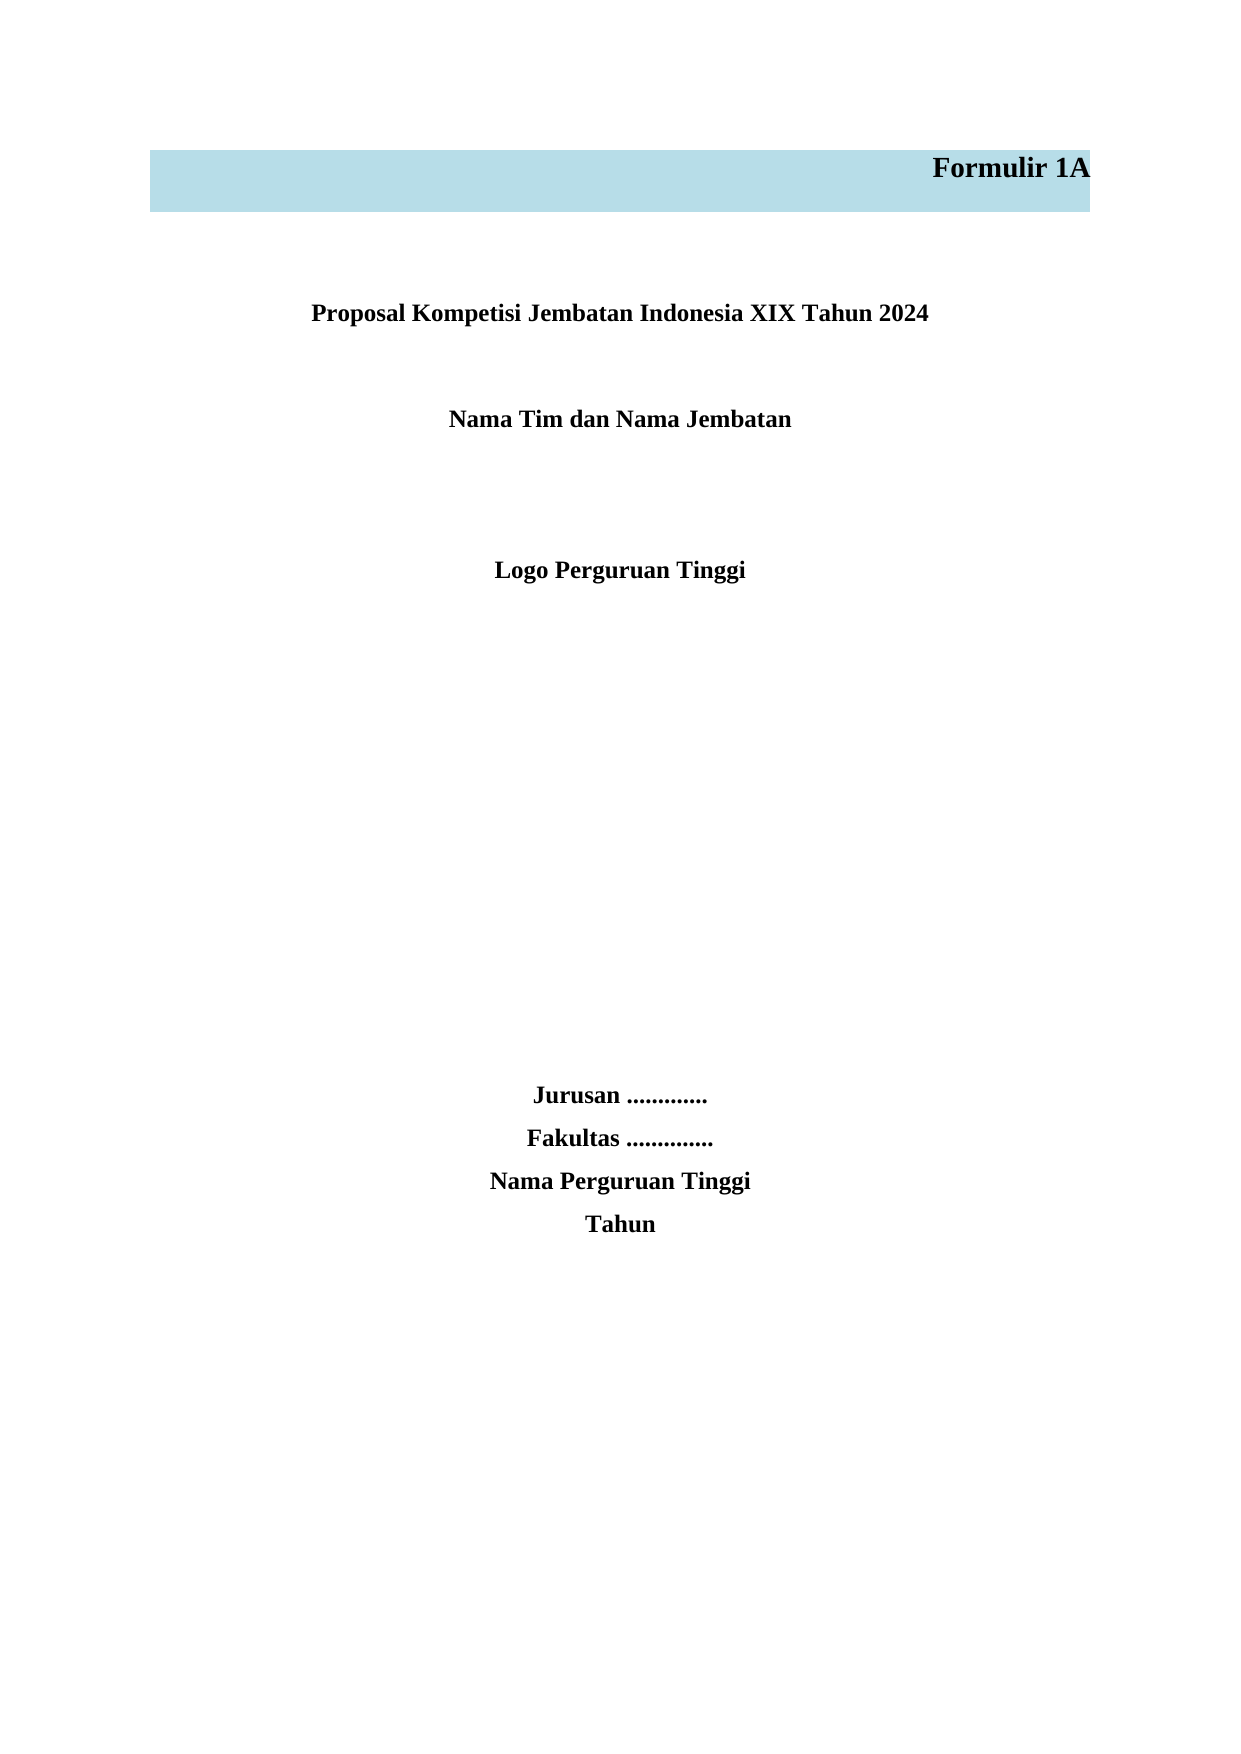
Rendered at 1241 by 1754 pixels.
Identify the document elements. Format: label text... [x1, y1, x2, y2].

text Nama Tim dan Nama Jembatan [150, 404, 1090, 433]
text Tahun [150, 1209, 1090, 1238]
text Nama Perguruan Tinggi [150, 1166, 1090, 1195]
text Logo Perguruan Tinggi [150, 556, 1090, 584]
text Fakultas .............. [150, 1123, 1090, 1152]
text Jurusan ............. [150, 1080, 1090, 1109]
text Formulir 1A [150, 150, 1090, 183]
text Proposal Kompetisi Jembatan Indonesia XIX Tahun 2024 [150, 298, 1090, 327]
